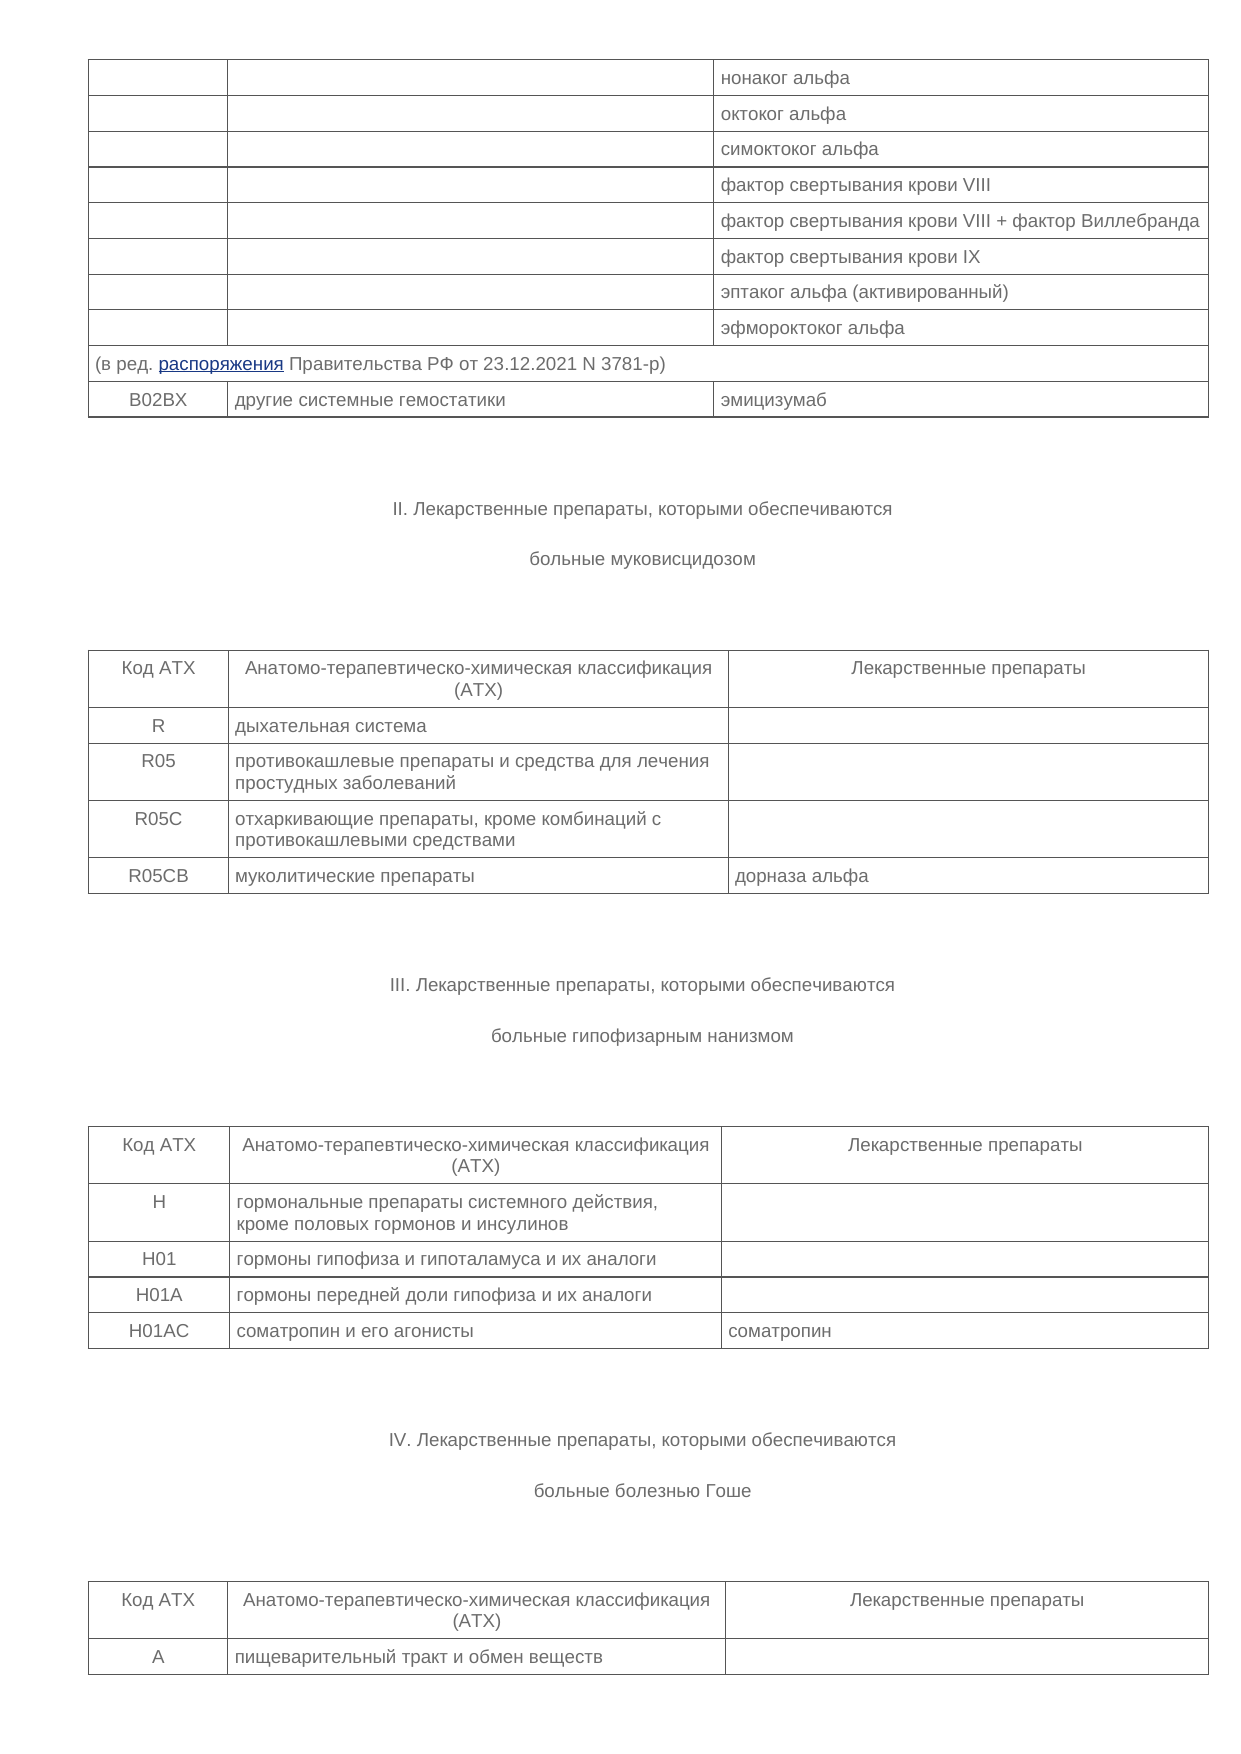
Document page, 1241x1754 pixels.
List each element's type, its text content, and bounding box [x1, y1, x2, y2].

table_cell [228, 203, 713, 238]
table_cell [228, 96, 713, 131]
table_cell [228, 168, 713, 202]
text больные гипофизарным нанизмом [89, 1024, 1196, 1046]
table_cell R05 [89, 744, 228, 800]
table_cell A [89, 1639, 227, 1674]
table_cell дорназа альфа [729, 858, 1208, 893]
table_cell [729, 801, 1208, 857]
table_header Код АТХ [89, 1127, 229, 1183]
table_cell гормоны передней доли гипофиза и их аналоги [230, 1278, 721, 1312]
table_cell нонаког альфа [714, 60, 1208, 95]
table_cell октоког альфа [714, 96, 1208, 131]
table_cell [228, 60, 713, 95]
table_cell [729, 708, 1208, 743]
table_header Лекарственные препараты [726, 1582, 1208, 1638]
table_cell [89, 132, 227, 166]
table_cell [228, 239, 713, 273]
table_cell [89, 239, 227, 273]
table_cell пищеварительный тракт и обмен веществ [228, 1639, 725, 1674]
table_cell симоктоког альфа [714, 132, 1208, 166]
text больные муковисцидозом [89, 548, 1196, 570]
table_header Лекарственные препараты [722, 1127, 1208, 1183]
table_cell [722, 1278, 1208, 1312]
table_cell дыхательная система [229, 708, 728, 743]
table_cell H01A [89, 1278, 229, 1312]
table_cell R [89, 708, 228, 743]
table_cell эфмороктоког альфа [714, 310, 1208, 345]
table_header Код АТХ [89, 651, 228, 707]
text II. Лекарственные препараты, которыми обеспечиваются [89, 497, 1196, 519]
table_cell [726, 1639, 1208, 1674]
table_cell эмицизумаб [714, 382, 1208, 416]
table_cell муколитические препараты [229, 858, 728, 893]
table_cell [89, 168, 227, 202]
table_cell другие системные гемостатики [228, 382, 713, 416]
table_cell фактор свертывания крови VIII + фактор Виллебранда [714, 203, 1208, 238]
table_header Лекарственные препараты [729, 651, 1208, 707]
table_cell [722, 1184, 1208, 1241]
table_cell (в ред. распоряжения Правительства РФ от 23.12.2021 N 3781-р) [89, 346, 1208, 381]
table_cell [228, 310, 713, 345]
table_header Анатомо-терапевтическо-химическая классификация (АТХ) [229, 651, 728, 707]
table_header Код АТХ [89, 1582, 227, 1638]
table_cell [89, 203, 227, 238]
table_cell гормоны гипофиза и гипоталамуса и их аналоги [230, 1242, 721, 1276]
table_cell R05CB [89, 858, 228, 893]
table_cell [729, 744, 1208, 800]
table_header Анатомо-терапевтическо-химическая классификация (АТХ) [230, 1127, 721, 1183]
text больные болезнью Гоше [89, 1479, 1196, 1501]
table_cell R05C [89, 801, 228, 857]
text III. Лекарственные препараты, которыми обеспечиваются [89, 974, 1196, 995]
table_cell H01 [89, 1242, 229, 1276]
table_cell [228, 132, 713, 166]
table_cell соматропин и его агонисты [230, 1313, 721, 1348]
table_cell фактор свертывания крови VIII [714, 168, 1208, 202]
table_cell [228, 275, 713, 309]
text IV. Лекарственные препараты, которыми обеспечиваются [89, 1429, 1196, 1450]
table_cell [89, 96, 227, 131]
table_cell [89, 275, 227, 309]
table_cell H [89, 1184, 229, 1241]
table_cell гормональные препараты системного действия, кроме половых гормонов и инсулинов [230, 1184, 721, 1241]
table_cell эптаког альфа (активированный) [714, 275, 1208, 309]
table_cell соматропин [722, 1313, 1208, 1348]
table_cell противокашлевые препараты и средства для лечения простудных заболеваний [229, 744, 728, 800]
table_cell H01AC [89, 1313, 229, 1348]
table_cell [722, 1242, 1208, 1276]
table_cell фактор свертывания крови IX [714, 239, 1208, 273]
table_cell отхаркивающие препараты, кроме комбинаций с противокашлевыми средствами [229, 801, 728, 857]
table_cell [89, 310, 227, 345]
table_cell B02BX [89, 382, 227, 416]
table_cell [89, 60, 227, 95]
table_header Анатомо-терапевтическо-химическая классификация (АТХ) [228, 1582, 725, 1638]
